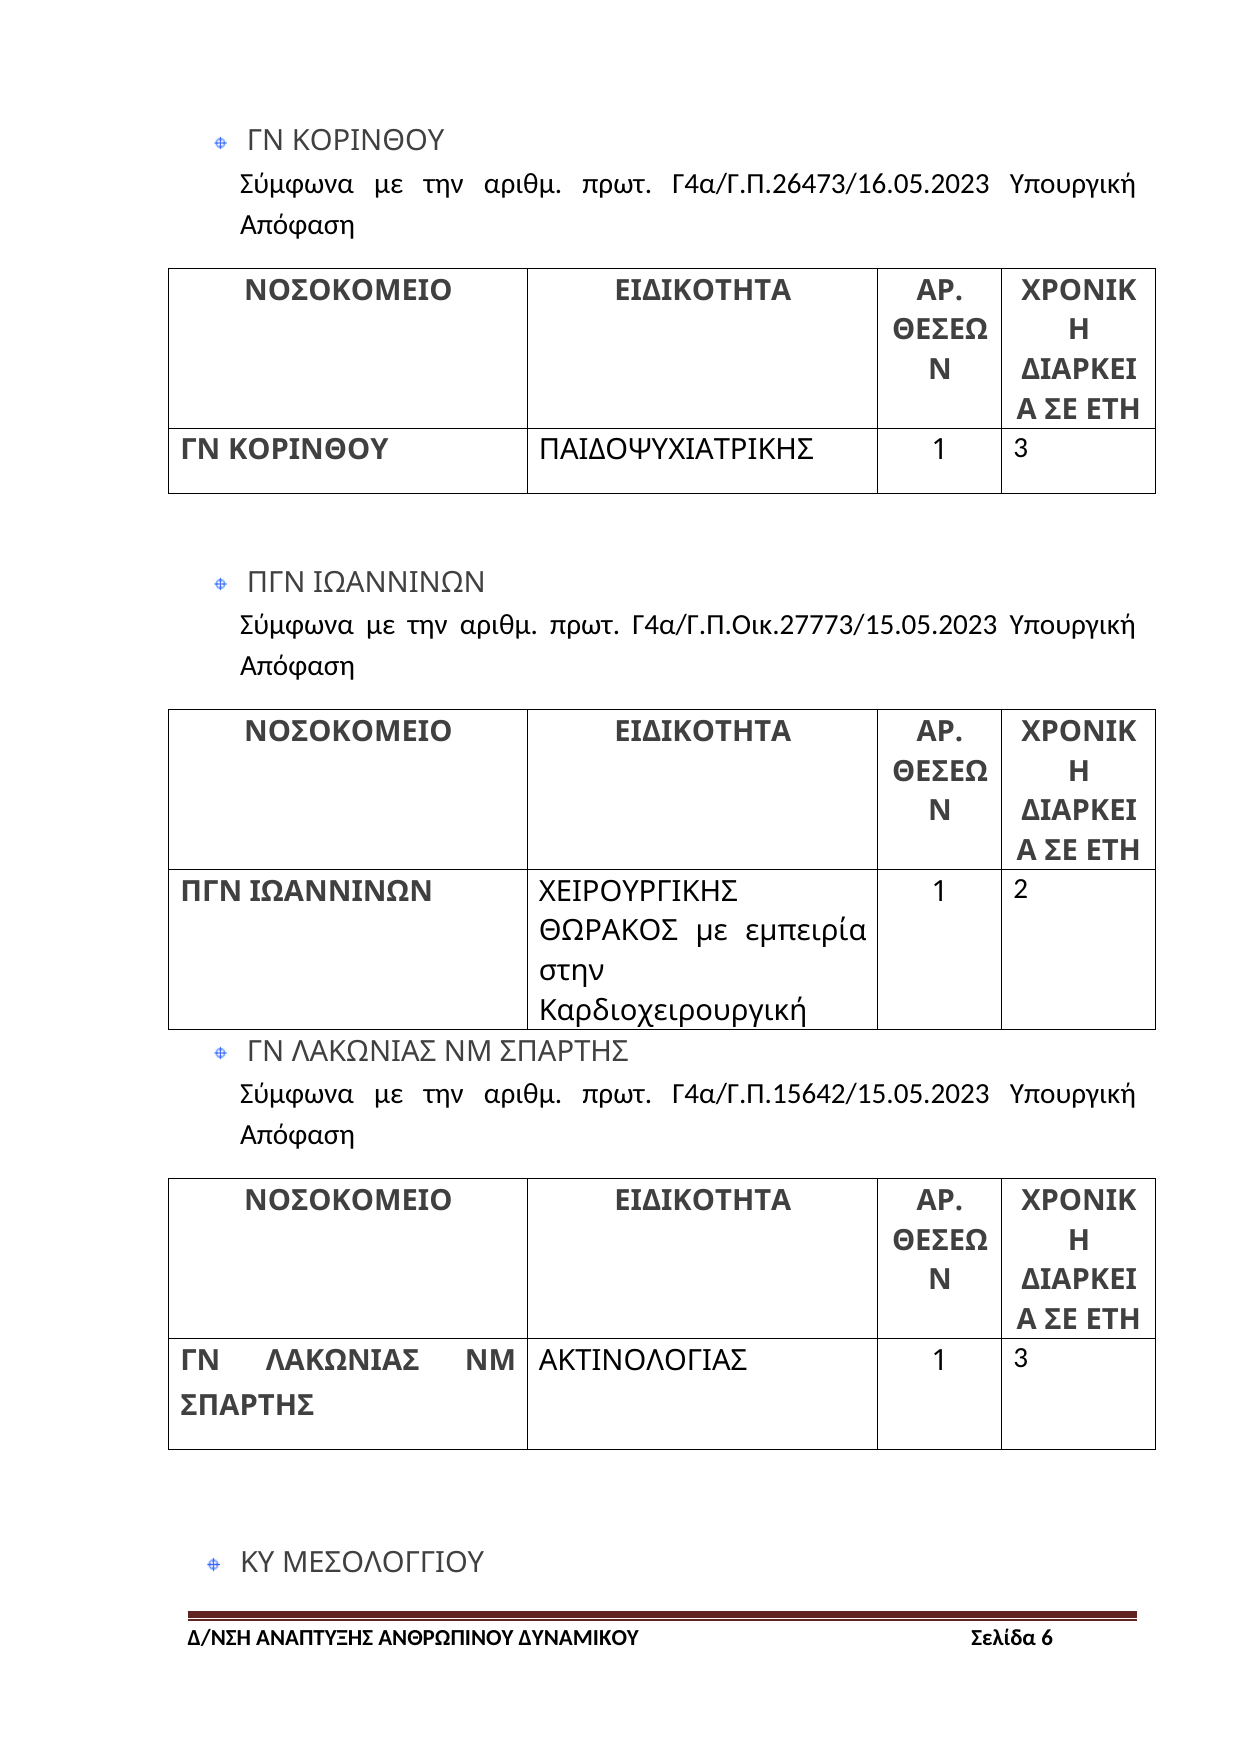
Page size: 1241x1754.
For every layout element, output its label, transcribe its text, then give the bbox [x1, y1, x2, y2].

table_header ΧΡΟΝΙΚΗ ΔΙΑΡΚΕΙΑ ΣΕ ΕΤΗ [1002, 1179, 1155, 1338]
table_header ΑΡ. ΘΕΣΕΩΝ [878, 710, 1001, 869]
table_cell ΠΑΙΔΟΨΥΧΙΑΤΡΙΚΗΣ [528, 429, 877, 493]
table_cell 1 [878, 870, 1001, 1029]
list ΚΥ ΜΕΣΟΛΟΓΓΙΟΥ [202, 1541, 1137, 1581]
table_cell 3 [1002, 429, 1155, 493]
table_header ΝΟΣΟΚΟΜΕΙΟ [169, 1179, 527, 1338]
list Σύμφωνα με την αριθμ. πρωτ. Γ4α/Γ.Π.Οικ.27773/15.05.2023 Υπουργική Απόφαση [240, 606, 1137, 683]
table_header ΝΟΣΟΚΟΜΕΙΟ [169, 269, 527, 428]
table_header ΑΡ. ΘΕΣΕΩΝ [878, 269, 1001, 428]
table_cell ΓΝ ΛΑΚΩΝΙΑΣ ΝΜ ΣΠΑΡΤΗΣ [169, 1339, 527, 1449]
table_header ΕΙΔΙΚΟΤΗΤΑ [528, 1179, 877, 1338]
list ΓΝ ΚΟΡΙΝΘΟΥ [209, 119, 1137, 159]
table_header ΧΡΟΝΙΚΗ ΔΙΑΡΚΕΙΑ ΣΕ ΕΤΗ [1002, 710, 1155, 869]
table_header ΑΡ. ΘΕΣΕΩΝ [878, 1179, 1001, 1338]
list Σύμφωνα με την αριθμ. πρωτ. Γ4α/Γ.Π.26473/16.05.2023 Υπουργική Απόφαση [240, 165, 1137, 242]
table_header ΕΙΔΙΚΟΤΗΤΑ [528, 269, 877, 428]
picture [210, 575, 227, 592]
picture [210, 134, 227, 151]
table_cell 1 [878, 1339, 1001, 1449]
table_cell 2 [1002, 870, 1155, 1029]
table_cell ΠΓΝ ΙΩΑΝΝΙΝΩΝ [169, 870, 527, 1029]
list ΓΝ ΛΑΚΩΝΙΑΣ ΝΜ ΣΠΑΡΤΗΣ [209, 1030, 1137, 1069]
table_cell 1 [878, 429, 1001, 493]
picture [210, 1044, 227, 1061]
table_header ΕΙΔΙΚΟΤΗΤΑ [528, 710, 877, 869]
list Σύμφωνα με την αριθμ. πρωτ. Γ4α/Γ.Π.15642/15.05.2023 Υπουργική Απόφαση [240, 1075, 1137, 1152]
table_header ΝΟΣΟΚΟΜΕΙΟ [169, 710, 527, 869]
table_header ΧΡΟΝΙΚΗ ΔΙΑΡΚΕΙΑ ΣΕ ΕΤΗ [1002, 269, 1155, 428]
picture [203, 1555, 220, 1573]
table_cell 3 [1002, 1339, 1155, 1449]
table_cell ΑΚΤΙΝΟΛΟΓΙΑΣ [528, 1339, 877, 1449]
table_cell ΧΕΙΡΟΥΡΓΙΚΗΣ ΘΩΡΑΚΟΣ με εμπειρία στην Καρδιοχειρουργική [528, 870, 877, 1029]
table_cell ΓΝ ΚΟΡΙΝΘΟΥ [169, 429, 527, 493]
list ΠΓΝ ΙΩΑΝΝΙΝΩΝ [209, 561, 1137, 601]
